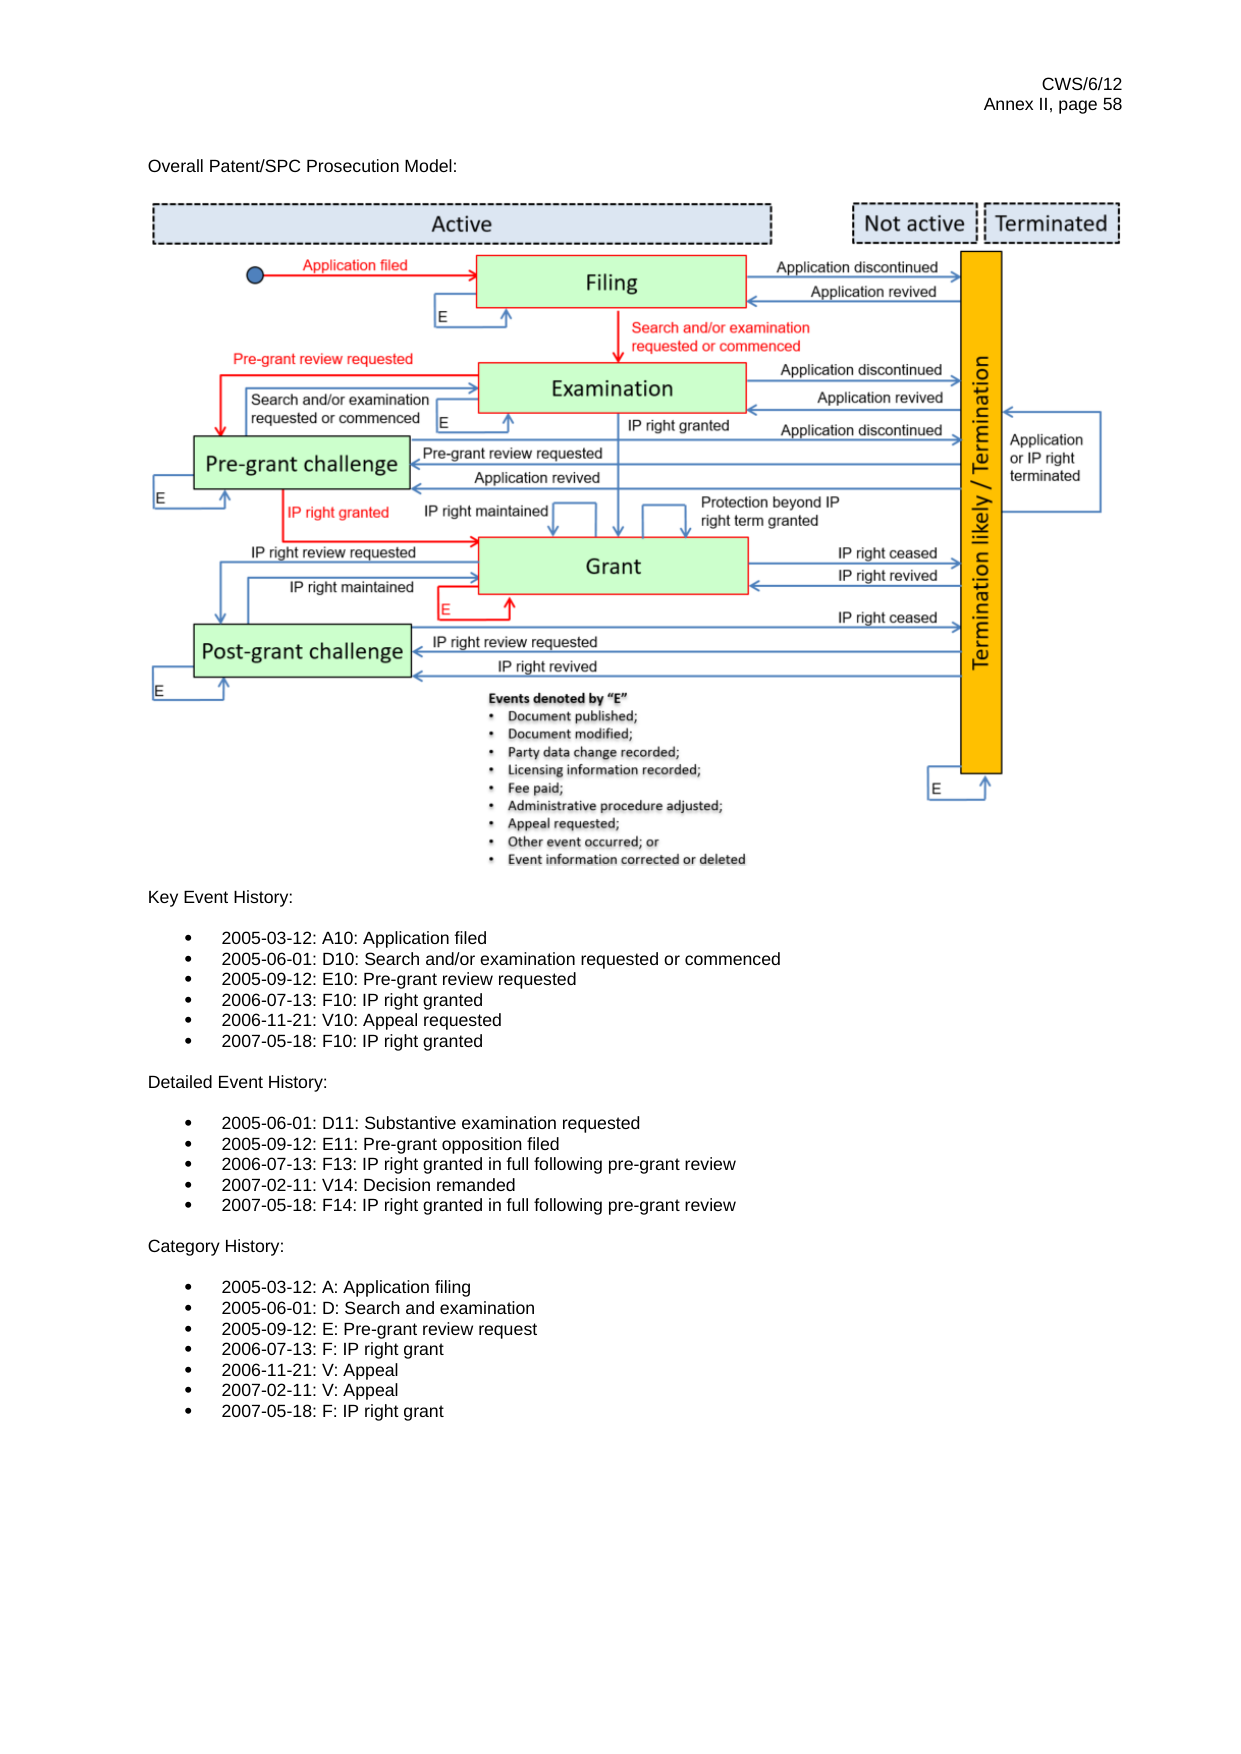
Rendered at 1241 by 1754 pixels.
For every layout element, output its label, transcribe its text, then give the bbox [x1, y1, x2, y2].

list 2006-07-13: F: IP right grant [185, 1339, 1122, 1359]
text Detailed Event History: [148, 1072, 1122, 1092]
list 2005-03-12: A10: Application filed [185, 928, 1122, 949]
list 2005-06-01: D10: Search and/or examination requested or commenced [185, 949, 1122, 969]
list 2005-09-12: E11: Pre-grant opposition filed [185, 1133, 1122, 1154]
list 2006-11-21: V10: Appeal requested [185, 1010, 1122, 1031]
list 2005-06-01: D: Search and examination [185, 1298, 1122, 1318]
text Overall Patent/SPC Prosecution Model: [148, 155, 1122, 176]
picture [147, 196, 1123, 866]
list 2005-09-12: E10: Pre-grant review requested [185, 969, 1122, 990]
list 2007-05-18: F: IP right grant [185, 1400, 1122, 1421]
list 2005-09-12: E: Pre-grant review request [185, 1318, 1122, 1339]
list 2005-06-01: D11: Substantive examination requested [185, 1113, 1122, 1133]
text Category History: [148, 1236, 1122, 1256]
list 2007-02-11: V14: Decision remanded [185, 1174, 1122, 1195]
list 2006-07-13: F10: IP right granted [185, 990, 1122, 1010]
list 2006-11-21: V: Appeal [185, 1359, 1122, 1380]
list 2007-02-11: V: Appeal [185, 1380, 1122, 1400]
list 2007-05-18: F10: IP right granted [185, 1031, 1122, 1051]
text Key Event History: [148, 887, 1122, 907]
list 2007-05-18: F14: IP right granted in full following pre-grant review [185, 1195, 1122, 1216]
list 2006-07-13: F13: IP right granted in full following pre-grant review [185, 1154, 1122, 1174]
list 2005-03-12: A: Application filing [185, 1277, 1122, 1298]
